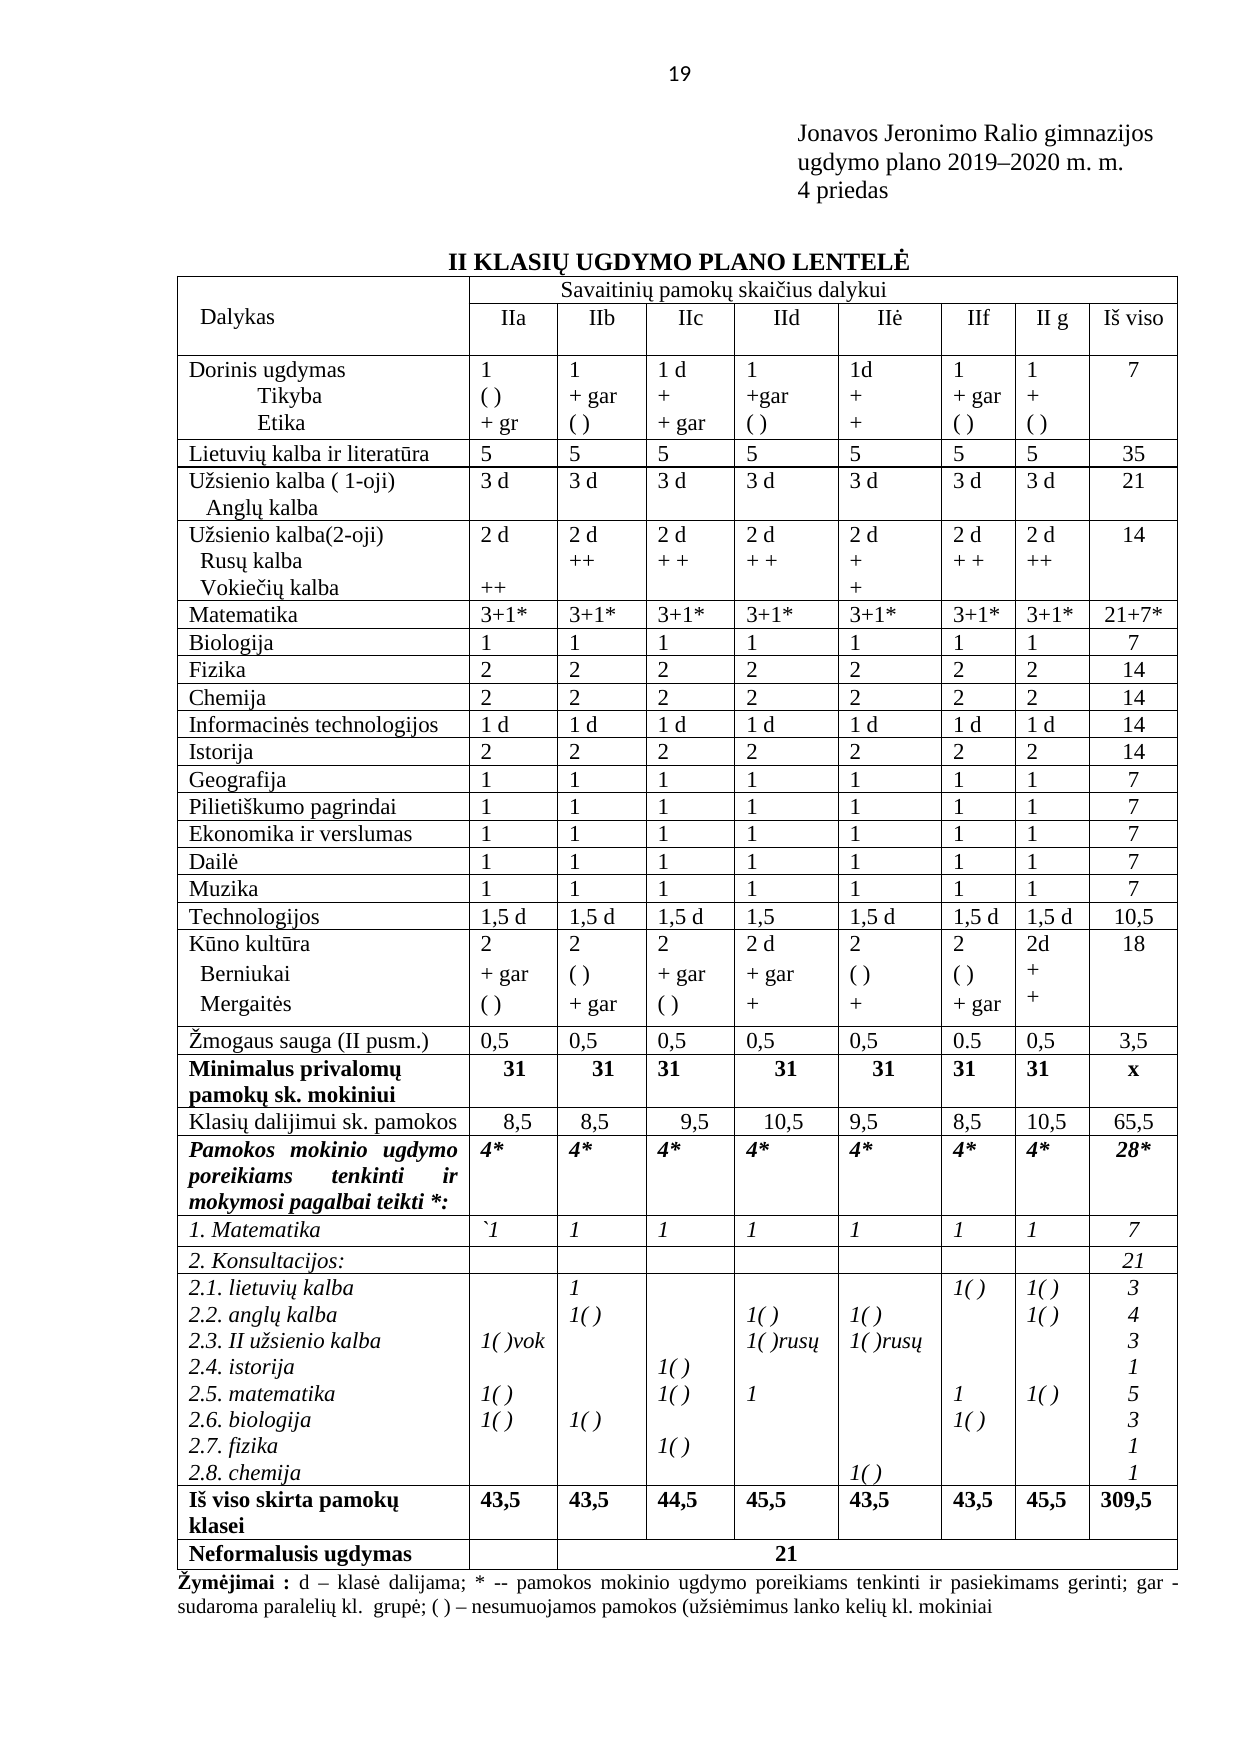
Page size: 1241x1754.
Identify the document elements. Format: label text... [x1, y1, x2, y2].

table_cell 2 [942, 656, 1015, 682]
table_cell 21 [1090, 468, 1177, 520]
table_cell 21+7* [1090, 601, 1177, 628]
table_cell 1 [735, 629, 838, 655]
table_cell 1 [647, 629, 734, 655]
table_cell 43,5 [558, 1486, 646, 1539]
table_cell Muzika [178, 875, 469, 902]
table_cell 1,5 d [1016, 903, 1089, 929]
table_cell 2 [1016, 684, 1089, 710]
table_cell 1 d [942, 711, 1015, 737]
table_cell [558, 1247, 646, 1273]
table_cell 1 [647, 793, 734, 819]
table_cell 1 [1016, 821, 1089, 847]
table_cell 2 [470, 656, 557, 682]
table_cell [942, 1247, 1015, 1273]
table_cell 1( ) 1 1( ) [942, 1274, 1015, 1485]
table_cell 1 [942, 766, 1015, 792]
table_cell 21 [1090, 1247, 1177, 1273]
table_cell 9,5 [839, 1108, 941, 1135]
table_cell 1 d [1016, 711, 1089, 737]
table_cell Biologija [178, 629, 469, 655]
table_cell `1 [470, 1216, 557, 1246]
table_cell Istorija [178, 738, 469, 765]
table_cell 0,5 [735, 1027, 838, 1053]
table_cell 1 [1016, 793, 1089, 819]
table_cell 2 d + + [647, 521, 734, 600]
table_cell 2 d + + [839, 521, 941, 600]
table_cell 21 [558, 1540, 1177, 1568]
table_cell 5 [839, 440, 941, 466]
table_cell 1. Matematika [178, 1216, 469, 1246]
table_cell Užsienio kalba ( 1-oji) Anglų kalba [178, 468, 469, 520]
table_cell 1 1( ) 1( ) [558, 1274, 646, 1485]
table_cell x [1090, 1055, 1177, 1107]
table_cell 1( ) 1( )rusų 1( ) [839, 1274, 941, 1485]
table_cell 0,5 [647, 1027, 734, 1053]
table_cell 3 4 3 1 5 3 1 1 [1090, 1274, 1177, 1485]
table_cell 2 + gar ( ) [647, 930, 734, 1026]
table_cell 7 [1090, 848, 1177, 874]
table_cell 1 [942, 875, 1015, 902]
table_cell Dorinis ugdymas Tikyba Etika [178, 356, 469, 439]
table_cell 2. Konsultacijos: [178, 1247, 469, 1273]
table_cell 1 [942, 1216, 1015, 1246]
table_cell 1 [558, 821, 646, 847]
table_cell 4* [558, 1136, 646, 1215]
table_cell 1 [647, 875, 734, 902]
table_cell 43,5 [470, 1486, 557, 1539]
table_cell IIf [942, 304, 1015, 355]
table_cell 4* [470, 1136, 557, 1215]
table_cell 3+1* [470, 601, 557, 628]
table_cell 3+1* [647, 601, 734, 628]
table_cell Minimalus privalomų pamokų sk. mokiniui [178, 1055, 469, 1107]
table_header Dalykas [178, 277, 469, 355]
table_cell 2 [647, 738, 734, 765]
table_cell 14 [1090, 656, 1177, 682]
table_cell 2 [470, 738, 557, 765]
table_cell 1 [647, 766, 734, 792]
table_cell 2 + gar ( ) [470, 930, 557, 1026]
table_cell 1 ( ) + gr [470, 356, 557, 439]
table_cell 3 d [470, 468, 557, 520]
table_cell 18 [1090, 930, 1177, 1026]
table_cell 2 ( ) + gar [558, 930, 646, 1026]
table_cell 31 [942, 1055, 1015, 1107]
table_cell 1 [558, 629, 646, 655]
table_cell 1 [647, 848, 734, 874]
table_cell 10,5 [735, 1108, 838, 1135]
table_cell Fizika [178, 656, 469, 682]
table_cell [839, 1247, 941, 1273]
table_cell 1 [735, 848, 838, 874]
table_cell 2 d ++ [470, 521, 557, 600]
table_cell Lietuvių kalba ir literatūra [178, 440, 469, 466]
table_cell 1 [558, 766, 646, 792]
table_cell 2 [839, 738, 941, 765]
table_cell 1 [839, 766, 941, 792]
table_cell 7 [1090, 766, 1177, 792]
table_cell 8,5 [470, 1108, 557, 1135]
table_cell 0,5 [1016, 1027, 1089, 1053]
text 4 priedas [797, 176, 1181, 204]
table_cell 2 [647, 684, 734, 710]
table_cell Chemija [178, 684, 469, 710]
table_cell 1 [647, 1216, 734, 1246]
table_cell 3 d [1016, 468, 1089, 520]
table_cell Technologijos [178, 903, 469, 929]
table_cell 2 [942, 684, 1015, 710]
table_cell 1,5 d [558, 903, 646, 929]
table_cell 2 [839, 656, 941, 682]
table_cell 31 [558, 1055, 646, 1107]
table_cell 14 [1090, 738, 1177, 765]
table_cell 65,5 [1090, 1108, 1177, 1135]
table_cell IId [735, 304, 838, 355]
table_cell 2 [839, 684, 941, 710]
table_cell Klasių dalijimui sk. pamokos [178, 1108, 469, 1135]
table_cell 1 [942, 848, 1015, 874]
table_cell 1,5 d [839, 903, 941, 929]
table_cell 1 [470, 821, 557, 847]
table_cell 3+1* [839, 601, 941, 628]
table_cell 1 + ( ) [1016, 356, 1089, 439]
table_cell 1 [839, 875, 941, 902]
table_cell IIc [647, 304, 734, 355]
table_cell 4* [735, 1136, 838, 1215]
table_cell 2 [1016, 738, 1089, 765]
table_cell 9,5 [647, 1108, 734, 1135]
table_cell 1 d + + gar [647, 356, 734, 439]
table_cell 1 [470, 848, 557, 874]
table_cell 3,5 [1090, 1027, 1177, 1053]
table_cell 1d + + [839, 356, 941, 439]
table_cell 5 [470, 440, 557, 466]
table_cell 45,5 [1016, 1486, 1089, 1539]
table_cell 1 + gar ( ) [558, 356, 646, 439]
table_cell 1 +gar ( ) [735, 356, 838, 439]
table_cell 1 [839, 793, 941, 819]
table_cell 3+1* [735, 601, 838, 628]
table_cell 2d + + [1016, 930, 1089, 1026]
table_cell 10,5 [1016, 1108, 1089, 1135]
table_cell 2 [558, 656, 646, 682]
table_cell [1016, 1247, 1089, 1273]
table_cell 2 [558, 738, 646, 765]
table_cell 45,5 [735, 1486, 838, 1539]
table_cell 5 [647, 440, 734, 466]
table_cell 8,5 [558, 1108, 646, 1135]
table_cell 1 [839, 821, 941, 847]
table_cell 1( ) 1( ) 1( ) [1016, 1274, 1089, 1485]
table_cell 1,5 [735, 903, 838, 929]
table_cell 1 [558, 793, 646, 819]
table_cell 28* [1090, 1136, 1177, 1215]
table_cell 0,5 [839, 1027, 941, 1053]
table_cell 43,5 [839, 1486, 941, 1539]
table_cell [647, 1247, 734, 1273]
table_cell 44,5 [647, 1486, 734, 1539]
table_cell 35 [1090, 440, 1177, 466]
table_cell 1 d [839, 711, 941, 737]
table_cell 5 [1016, 440, 1089, 466]
table_cell 3+1* [1016, 601, 1089, 628]
table_cell Neformalusis ugdymas [178, 1540, 469, 1568]
table_cell 1 [735, 821, 838, 847]
table_cell [470, 1540, 557, 1568]
table_cell 31 [647, 1055, 734, 1107]
table_cell 1 [558, 848, 646, 874]
table_cell 7 [1090, 1216, 1177, 1246]
table_cell 14 [1090, 711, 1177, 737]
table_cell 1 d [735, 711, 838, 737]
table_cell 1 [735, 766, 838, 792]
table_cell 1 [558, 875, 646, 902]
table_cell 8,5 [942, 1108, 1015, 1135]
table_cell 1( ) 1( )rusų 1 [735, 1274, 838, 1485]
table_cell 14 [1090, 684, 1177, 710]
table_cell 7 [1090, 629, 1177, 655]
table_cell 1 [839, 1216, 941, 1246]
table_cell 0,5 [470, 1027, 557, 1053]
table_cell 31 [735, 1055, 838, 1107]
table_cell 1( )vok 1( ) 1( ) [470, 1274, 557, 1485]
table_cell 1 [470, 766, 557, 792]
table_cell [735, 1247, 838, 1273]
table_cell 1 d [558, 711, 646, 737]
table_cell 2 ( ) + [839, 930, 941, 1026]
table_cell 1 [839, 848, 941, 874]
table_cell 2 [942, 738, 1015, 765]
table_cell Žmogaus sauga (II pusm.) [178, 1027, 469, 1053]
table_cell 4* [1016, 1136, 1089, 1215]
table_cell 3+1* [942, 601, 1015, 628]
table_cell 1 [470, 629, 557, 655]
table_cell II g [1016, 304, 1089, 355]
table_header Savaitinių pamokų skaičius dalykui [470, 277, 1177, 303]
table_cell 2 [647, 656, 734, 682]
table_cell 2.1. lietuvių kalba 2.2. anglų kalba 2.3. II užsienio kalba 2.4. istorija 2.5. matematika 2.6. biologija 2.7. fizika 2.8. chemija [178, 1274, 469, 1485]
table_cell 2 [735, 656, 838, 682]
table_cell 1 [1016, 629, 1089, 655]
table_cell 7 [1090, 821, 1177, 847]
table_cell 1 [735, 1216, 838, 1246]
table_cell Dailė [178, 848, 469, 874]
table_cell Matematika [178, 601, 469, 628]
table_cell 1 [1016, 875, 1089, 902]
table_cell 1 [839, 629, 941, 655]
table_cell Kūno kultūra Berniukai Mergaitės [178, 930, 469, 1026]
table_cell 1,5 d [942, 903, 1015, 929]
table_cell 1 d [647, 711, 734, 737]
table_cell Pamokos mokinio ugdymo poreikiams tenkinti ir mokymosi pagalbai teikti *: [178, 1136, 469, 1215]
table_cell 1 [942, 793, 1015, 819]
table_cell 1,5 d [470, 903, 557, 929]
table_cell 1 d [470, 711, 557, 737]
table_cell IIa [470, 304, 557, 355]
table_cell 1 [470, 793, 557, 819]
table_cell 0,5 [558, 1027, 646, 1053]
table_cell 1 [735, 793, 838, 819]
table_cell 14 [1090, 521, 1177, 600]
table_cell 3 d [647, 468, 734, 520]
table_cell Informacinės technologijos [178, 711, 469, 737]
table_cell 2 d ++ [558, 521, 646, 600]
table_cell IIė [839, 304, 941, 355]
table_cell 31 [1016, 1055, 1089, 1107]
table_cell 1 [558, 1216, 646, 1246]
table_cell 0.5 [942, 1027, 1015, 1053]
table_cell 4* [942, 1136, 1015, 1215]
table_cell 3 d [942, 468, 1015, 520]
table_cell [470, 1247, 557, 1273]
table_cell 3+1* [558, 601, 646, 628]
table_cell 1,5 d [647, 903, 734, 929]
table_cell Užsienio kalba(2-oji) Rusų kalba Vokiečių kalba [178, 521, 469, 600]
table_cell Iš viso [1090, 304, 1177, 355]
table_cell 3 d [735, 468, 838, 520]
table_cell Pilietiškumo pagrindai [178, 793, 469, 819]
table_cell 1 [1016, 766, 1089, 792]
table_cell 1 [647, 821, 734, 847]
table_cell 1 [942, 629, 1015, 655]
table_cell Geografija [178, 766, 469, 792]
table_cell 4* [839, 1136, 941, 1215]
table_cell 10,5 [1090, 903, 1177, 929]
table_cell 31 [839, 1055, 941, 1107]
table_cell 1 [735, 875, 838, 902]
table_cell 5 [735, 440, 838, 466]
table_cell Ekonomika ir verslumas [178, 821, 469, 847]
table_cell 2 d + gar + [735, 930, 838, 1026]
table_cell 2 d + + [942, 521, 1015, 600]
table_cell 1 [1016, 848, 1089, 874]
table_cell 4* [647, 1136, 734, 1215]
table_cell 309,5 [1090, 1486, 1177, 1539]
table_cell 3 d [558, 468, 646, 520]
table_cell 1 [470, 875, 557, 902]
table_cell Iš viso skirta pamokų klasei [178, 1486, 469, 1539]
table_cell 7 [1090, 793, 1177, 819]
table_cell 2 [470, 684, 557, 710]
table_cell 1 [942, 821, 1015, 847]
table_cell 1 + gar ( ) [942, 356, 1015, 439]
table_cell 2 [1016, 656, 1089, 682]
table_cell 2 d + + [735, 521, 838, 600]
table_cell 5 [558, 440, 646, 466]
table_cell 1( ) 1( ) 1( ) [647, 1274, 734, 1485]
text Žymėjimai : d – klasė dalijama; * -- pamokos mokinio ugdymo poreikiams tenkinti ir pasiekimams gerinti; gar - sudaroma paralelių kl. grupė; ( ) – nesumuojamos pamokos (užsiėmimus lanko kelių kl. mokiniai [177, 1569, 1181, 1618]
text II KLASIŲ UGDYMO PLANO LENTELĖ [177, 247, 1181, 276]
table_cell 5 [942, 440, 1015, 466]
table_cell 1 [1016, 1216, 1089, 1246]
table_cell 7 [1090, 875, 1177, 902]
text Jonavos Jeronimo Ralio gimnazijos ugdymo plano 2019–2020 m. m. [797, 118, 1181, 176]
table_cell 31 [470, 1055, 557, 1107]
table_cell 2 d ++ [1016, 521, 1089, 600]
table_cell 2 [735, 738, 838, 765]
table_cell 43,5 [942, 1486, 1015, 1539]
table_cell 7 [1090, 356, 1177, 439]
table_cell IIb [558, 304, 646, 355]
table_cell 2 ( ) + gar [942, 930, 1015, 1026]
table_cell 2 [558, 684, 646, 710]
table_cell 2 [735, 684, 838, 710]
table_cell 3 d [839, 468, 941, 520]
